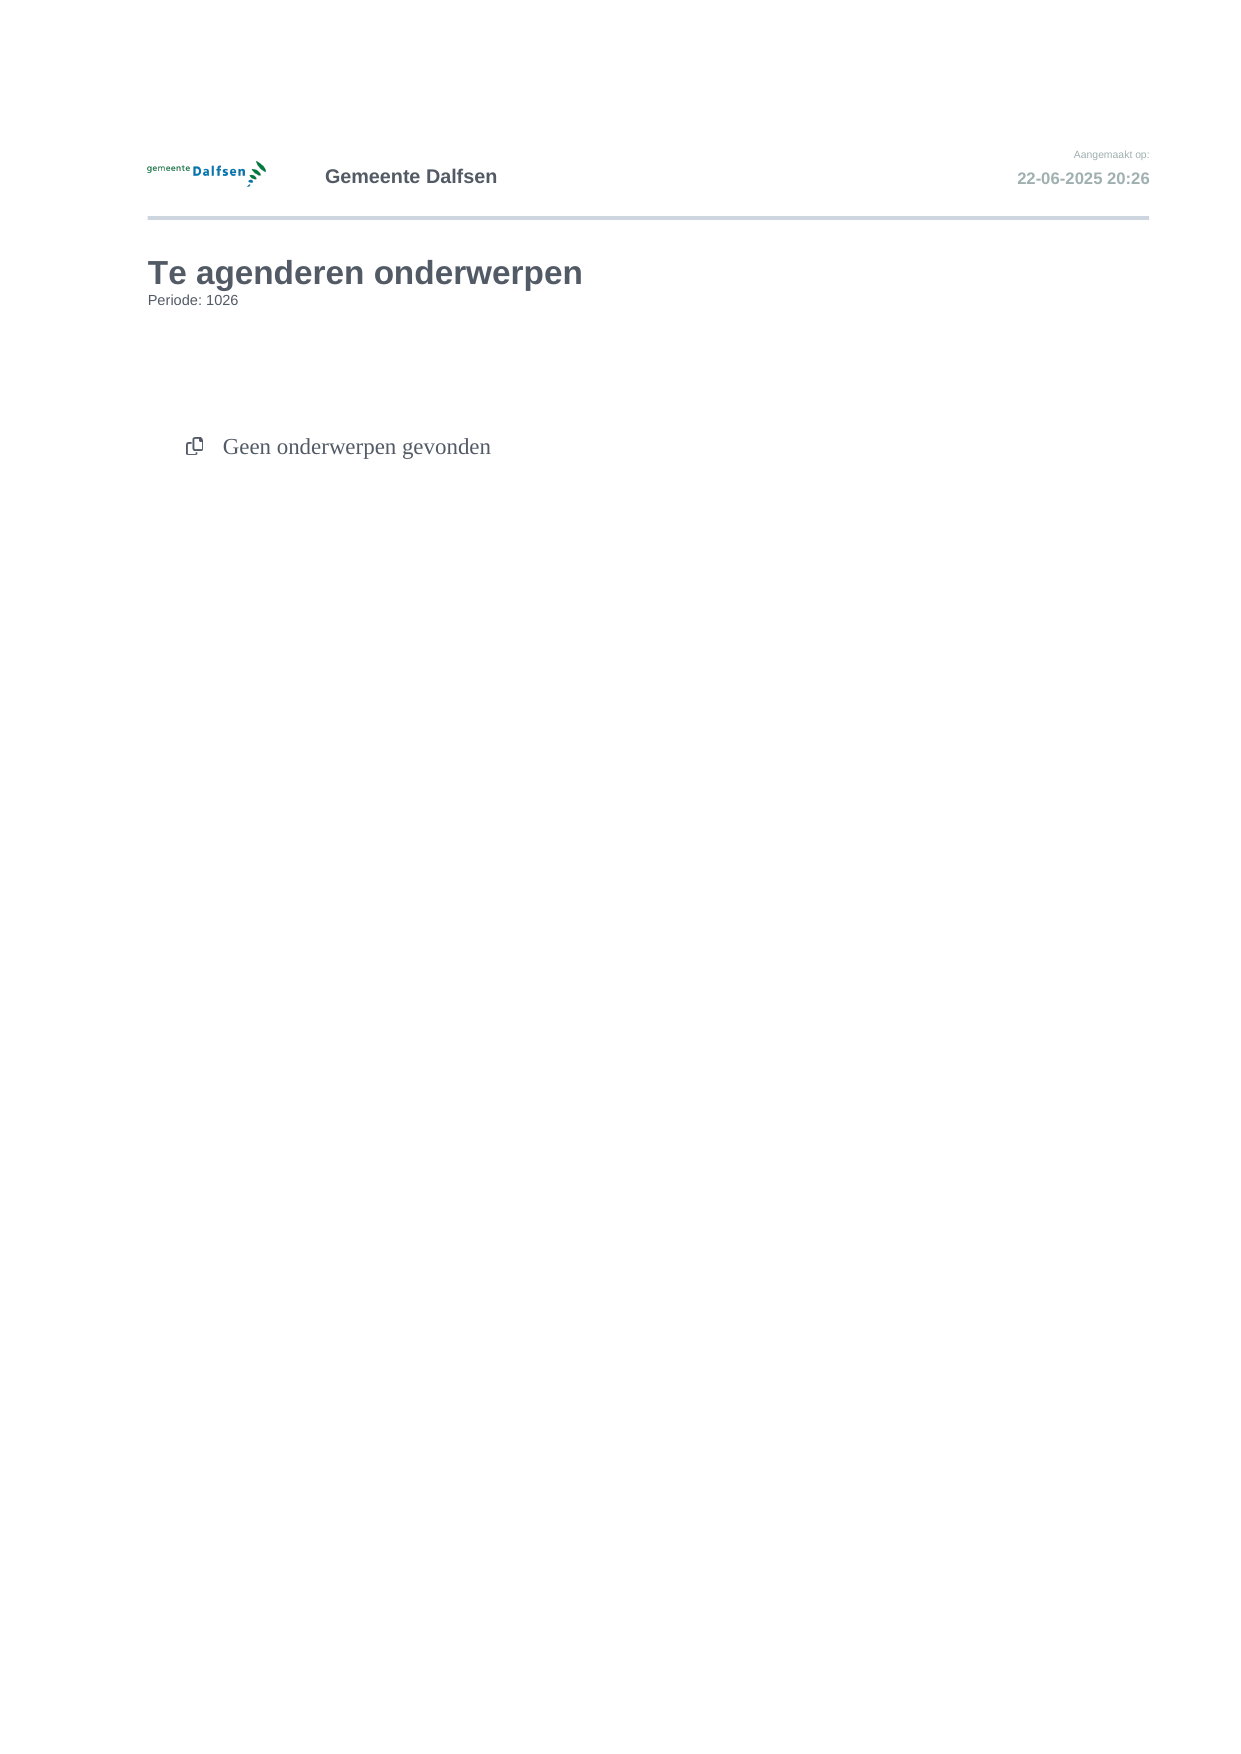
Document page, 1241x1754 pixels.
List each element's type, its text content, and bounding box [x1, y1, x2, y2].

table_cell Periode: 1026 [148, 292, 727, 325]
list Geen onderwerpen gevonden [185, 433, 1093, 459]
table_cell 22-06-2025 20:26 [727, 161, 1149, 188]
picture [147, 161, 266, 187]
picture [147, 216, 1150, 220]
table_header [148, 148, 325, 188]
picture [186, 437, 203, 455]
table_header Aangemaakt op: [727, 148, 1149, 161]
table_header Te agenderen onderwerpen [148, 245, 727, 292]
table_header Gemeente Dalfsen [325, 148, 727, 188]
